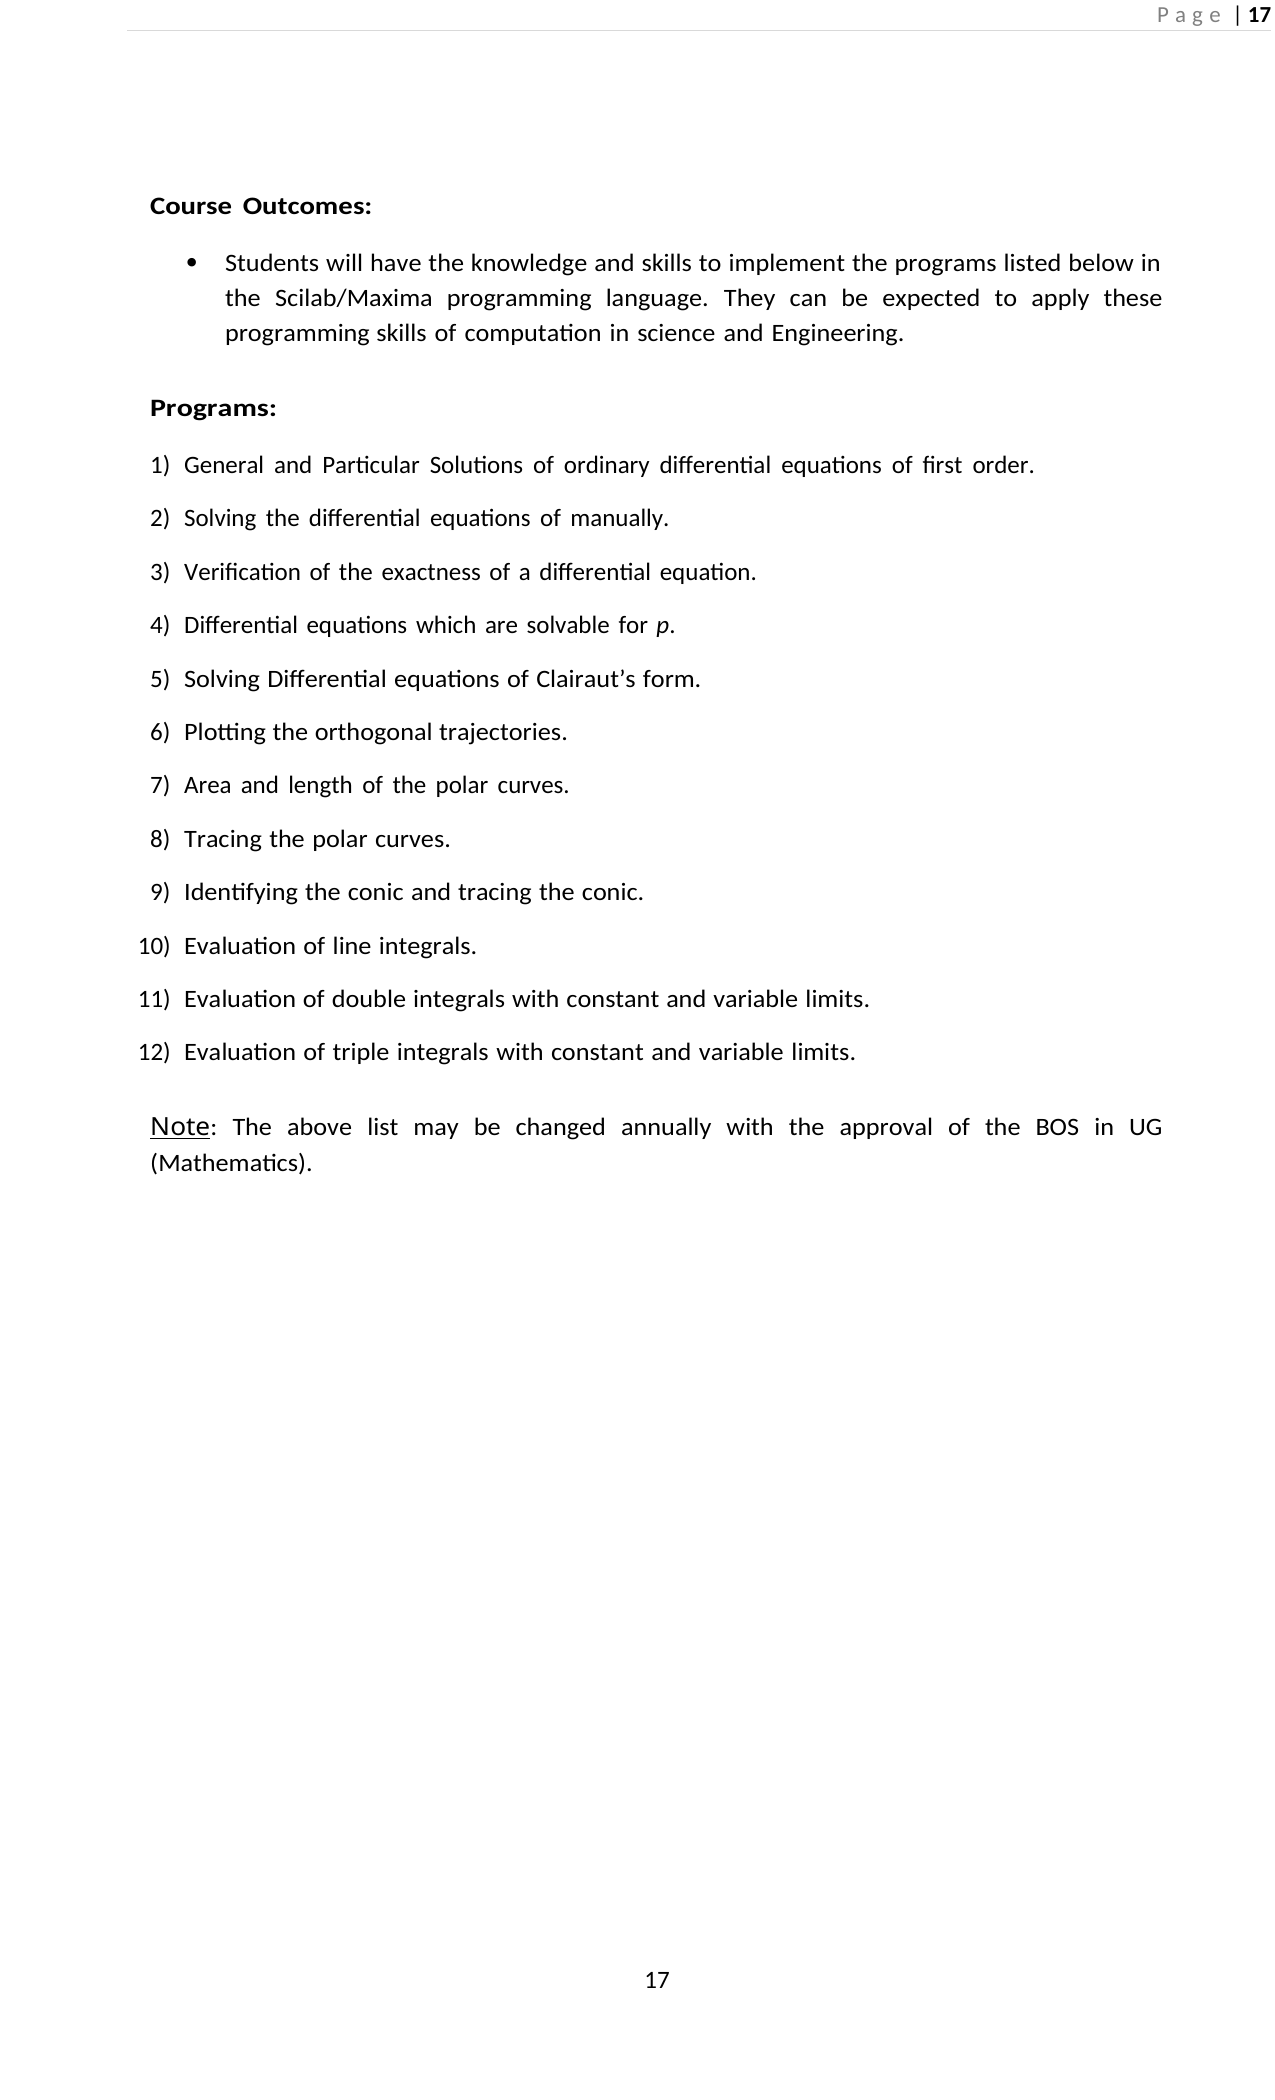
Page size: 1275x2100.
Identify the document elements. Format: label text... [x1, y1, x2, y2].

text Note: The above list may be changed annually with the approval of the BOS in UG (Mathematics). [150, 1109, 1163, 1178]
list General and Particular Solutions of ordinary differential equations of first order. [150, 449, 1271, 479]
subtitle Course Outcomes: [150, 190, 1271, 221]
list Solving Differential equations of Clairaut’s form. [150, 663, 1271, 693]
subtitle Programs: [150, 392, 1271, 423]
list Tracing the polar curves. [150, 823, 1271, 853]
list Verification of the exactness of a differential equation. [150, 556, 1271, 586]
list Area and length of the polar curves. [150, 769, 1271, 800]
list Students will have the knowledge and skills to implement the programs listed below in the Scilab/Maxima programming language. They can be expected to apply these programming skills of computation in science and Engineering. [187, 247, 1163, 348]
list Evaluation of double integrals with constant and variable limits. [138, 983, 1271, 1014]
list Differential equations which are solvable for p. [150, 609, 1271, 640]
list Evaluation of line integrals. [138, 930, 1271, 960]
list Plotting the orthogonal trajectories. [150, 716, 1271, 747]
list Solving the differential equations of manually. [150, 502, 1271, 533]
list Identifying the conic and tracing the conic. [150, 876, 1271, 907]
list Evaluation of triple integrals with constant and variable limits. [138, 1037, 1271, 1067]
